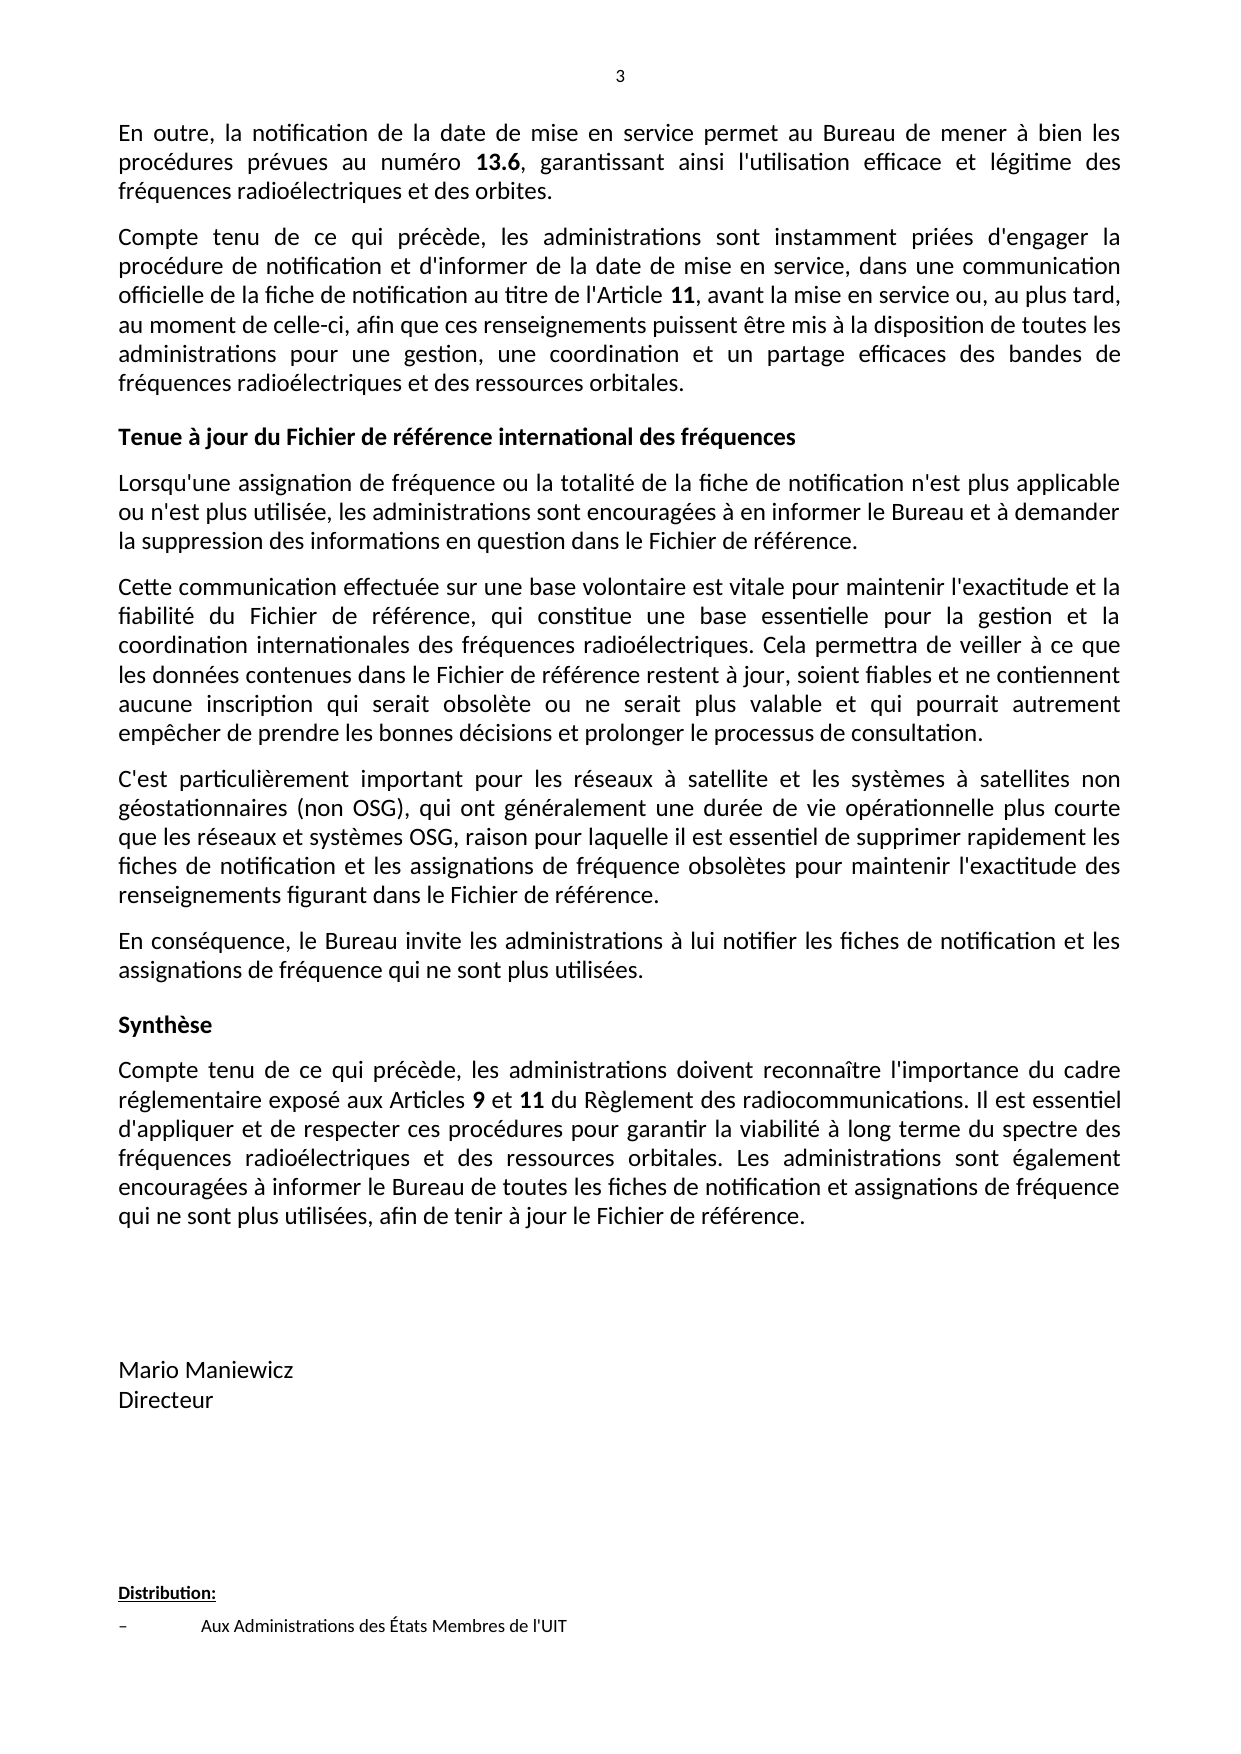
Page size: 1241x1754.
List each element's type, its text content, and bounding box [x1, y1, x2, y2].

text Compte tenu de ce qui précède, les administrations doivent reconnaître l'importance du cadre réglementaire exposé aux Articles 9 et 11 du Règlement des radiocommunications. Il est essentiel d'appliquer et de respecter ces procédures pour garantir la viabilité à long terme du spectre des fréquences radioélectriques et des ressources orbitales. Les administrations sont également encouragées à informer le Bureau de toutes les fiches de notification et assignations de fréquence qui ne sont plus utilisées, afin de tenir à jour le Fichier de référence. [118, 1056, 1122, 1231]
text Directeur [118, 1385, 1122, 1414]
subtitle Tenue à jour du Fichier de référence international des fréquences [118, 422, 1122, 451]
text C'est particulièrement important pour les réseaux à satellite et les systèmes à satellites non géostationnaires (non OSG), qui ont généralement une durée de vie opérationnelle plus courte que les réseaux et systèmes OSG, raison pour laquelle il est essentiel de supprimer rapidement les fiches de notification et les assignations de fréquence obsolètes pour maintenir l'exactitude des renseignements figurant dans le Fichier de référence. [118, 764, 1122, 910]
text Mario Maniewicz [118, 1356, 1122, 1385]
text – Aux Administrations des États Membres de l'UIT [118, 1614, 1122, 1637]
text Distribution: [118, 1576, 1122, 1606]
text En conséquence, le Bureau invite les administrations à lui notifier les fiches de notification et les assignations de fréquence qui ne sont plus utilisées. [118, 926, 1122, 985]
text Compte tenu de ce qui précède, les administrations sont instamment priées d'engager la procédure de notification et d'informer de la date de mise en service, dans une communication officielle de la fiche de notification au titre de l'Article 11, avant la mise en service ou, au plus tard, au moment de celle-ci, afin que ces renseignements puissent être mis à la disposition de toutes les administrations pour une gestion, une coordination et un partage efficaces des bandes de fréquences radioélectriques et des ressources orbitales. [118, 222, 1122, 397]
subtitle Synthèse [118, 1010, 1122, 1039]
text Cette communication effectuée sur une base volontaire est vitale pour maintenir l'exactitude et la fiabilité du Fichier de référence, qui constitue une base essentielle pour la gestion et la coordination internationales des fréquences radioélectriques. Cela permettra de veiller à ce que les données contenues dans le Fichier de référence restent à jour, soient fiables et ne contiennent aucune inscription qui serait obsolète ou ne serait plus valable et qui pourrait autrement empêcher de prendre les bonnes décisions et prolonger le processus de consultation. [118, 572, 1122, 747]
text Lorsqu'une assignation de fréquence ou la totalité de la fiche de notification n'est plus applicable ou n'est plus utilisée, les administrations sont encouragées à en informer le Bureau et à demander la suppression des informations en question dans le Fichier de référence. [118, 468, 1122, 556]
text En outre, la notification de la date de mise en service permet au Bureau de mener à bien les procédures prévues au numéro 13.6, garantissant ainsi l'utilisation efficace et légitime des fréquences radioélectriques et des orbites. [118, 118, 1122, 206]
